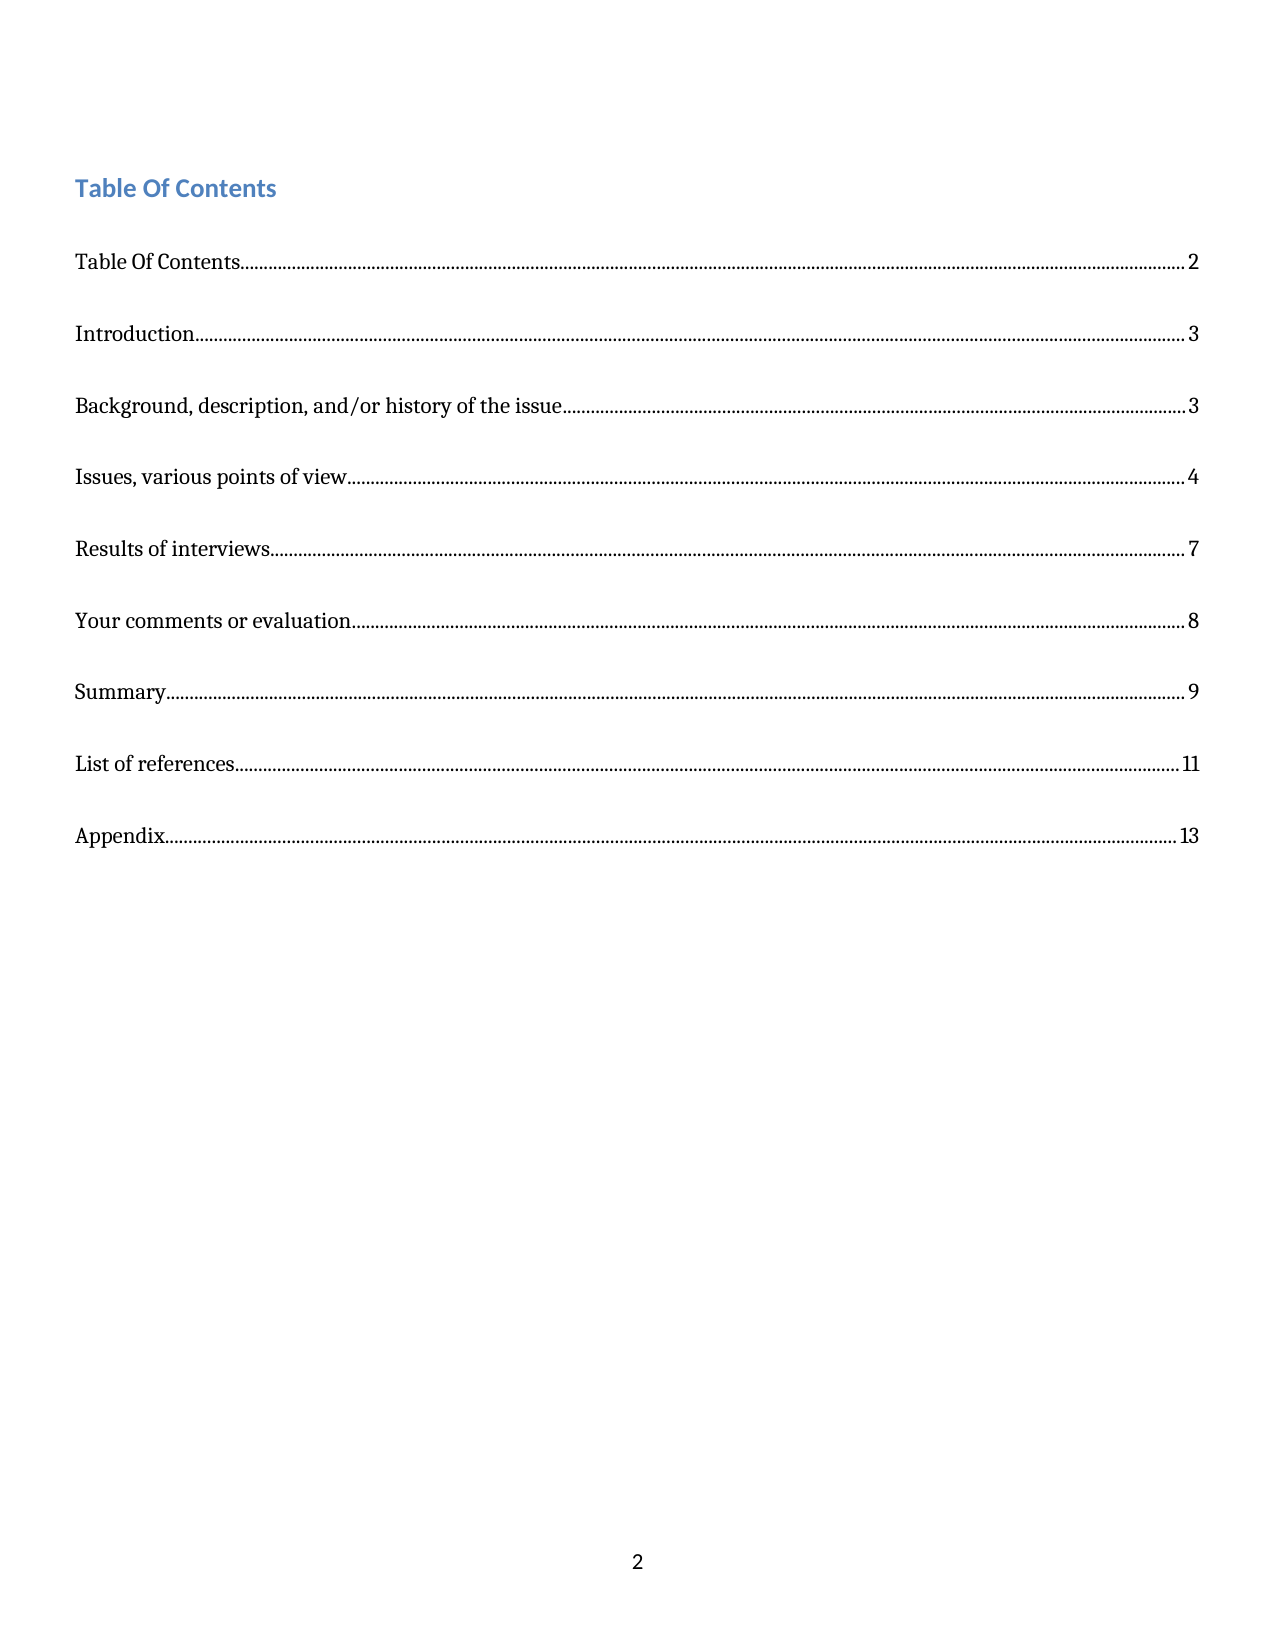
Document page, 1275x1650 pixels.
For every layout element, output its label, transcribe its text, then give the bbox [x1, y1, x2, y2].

text Background, description, and/or history of the issue 3 [75, 392, 1200, 419]
text Introduction 3 [75, 320, 1200, 347]
text Results of interviews 7 [75, 535, 1200, 562]
text Your comments or evaluation 8 [75, 607, 1200, 634]
text Issues, various points of view 4 [75, 463, 1200, 491]
text Table Of Contents 2 [75, 248, 1200, 276]
text List of references 11 [75, 750, 1200, 777]
text Appendix 13 [75, 822, 1200, 849]
text Summary 9 [75, 678, 1200, 706]
subtitle Table Of Contents [75, 171, 1200, 204]
